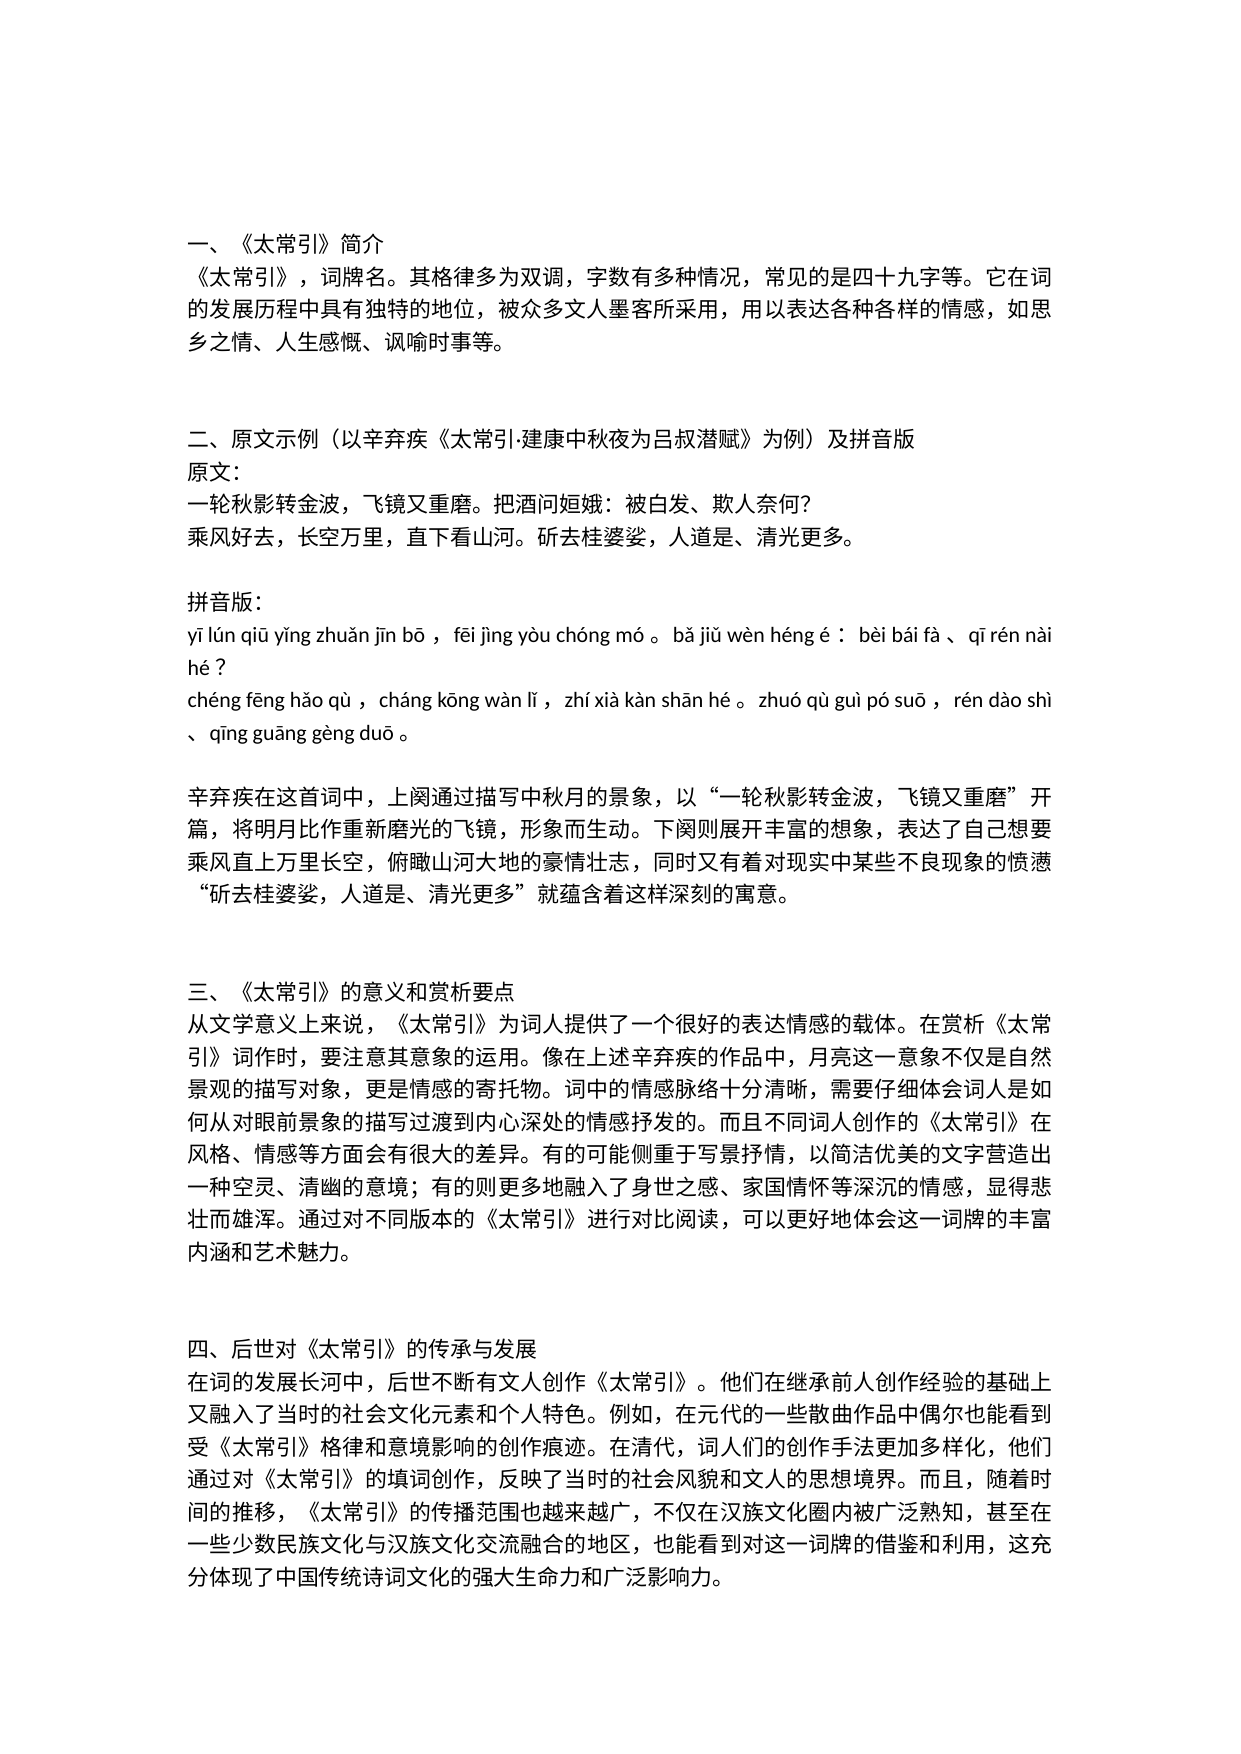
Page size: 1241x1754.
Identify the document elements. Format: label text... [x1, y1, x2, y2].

text 四、后世对《太常引》的传承与发展 [187, 1332, 1053, 1364]
text 辛弃疾在这首词中，上阕通过描写中秋月的景象，以“一轮秋影转金波，飞镜又重磨”开篇，将明月比作重新磨光的飞镜，形象而生动。下阕则展开丰富的想象，表达了自己想要乘风直上万里长空，俯瞰山河大地的豪情壮志，同时又有着对现实中某些不良现象的愤懑，“斫去桂婆娑，人道是、清光更多”就蕴含着这样深刻的寓意。 [187, 779, 1053, 909]
text yī lún qiū yǐng zhuǎn jīn bō ，fēi jìng yòu chóng mó 。bǎ jiǔ wèn héng é ：bèi bái fà 、qī rén nài hé ？ [187, 617, 1053, 682]
text 乘风好去，长空万里，直下看山河。斫去桂婆娑，人道是、清光更多。 [187, 519, 1053, 552]
text 一轮秋影转金波，飞镜又重磨。把酒问姮娥：被白发、欺人奈何？ [187, 487, 1053, 519]
text 《太常引》，词牌名。其格律多为双调，字数有多种情况，常见的是四十九字等。它在词的发展历程中具有独特的地位，被众多文人墨客所采用，用以表达各种各样的情感，如思乡之情、人生感慨、讽喻时事等。 [187, 259, 1053, 357]
text 拼音版： [187, 584, 1053, 617]
text 三、《太常引》的意义和赏析要点 [187, 974, 1053, 1007]
text 二、原文示例（以辛弃疾《太常引·建康中秋夜为吕叔潜赋》为例）及拼音版 [187, 422, 1053, 454]
text 在词的发展长河中，后世不断有文人创作《太常引》。他们在继承前人创作经验的基础上，又融入了当时的社会文化元素和个人特色。例如，在元代的一些散曲作品中偶尔也能看到受《太常引》格律和意境影响的创作痕迹。在清代，词人们的创作手法更加多样化，他们通过对《太常引》的填词创作，反映了当时的社会风貌和文人的思想境界。而且，随着时间的推移，《太常引》的传播范围也越来越广，不仅在汉族文化圈内被广泛熟知，甚至在一些少数民族文化与汉族文化交流融合的地区，也能看到对这一词牌的借鉴和利用，这充分体现了中国传统诗词文化的强大生命力和广泛影响力。 [187, 1364, 1053, 1592]
text 一、《太常引》简介 [187, 227, 1053, 259]
text 从文学意义上来说，《太常引》为词人提供了一个很好的表达情感的载体。在赏析《太常引》词作时，要注意其意象的运用。像在上述辛弃疾的作品中，月亮这一意象不仅是自然景观的描写对象，更是情感的寄托物。词中的情感脉络十分清晰，需要仔细体会词人是如何从对眼前景象的描写过渡到内心深处的情感抒发的。而且不同词人创作的《太常引》在风格、情感等方面会有很大的差异。有的可能侧重于写景抒情，以简洁优美的文字营造出一种空灵、清幽的意境；有的则更多地融入了身世之感、家国情怀等深沉的情感，显得悲壮而雄浑。通过对不同版本的《太常引》进行对比阅读，可以更好地体会这一词牌的丰富内涵和艺术魅力。 [187, 1007, 1053, 1267]
text 原文： [187, 454, 1053, 487]
text chéng fēng hǎo qù ，cháng kōng wàn lǐ ，zhí xià kàn shān hé 。zhuó qù guì pó suō ，rén dào shì 、qīng guāng gèng duō 。 [187, 682, 1053, 747]
